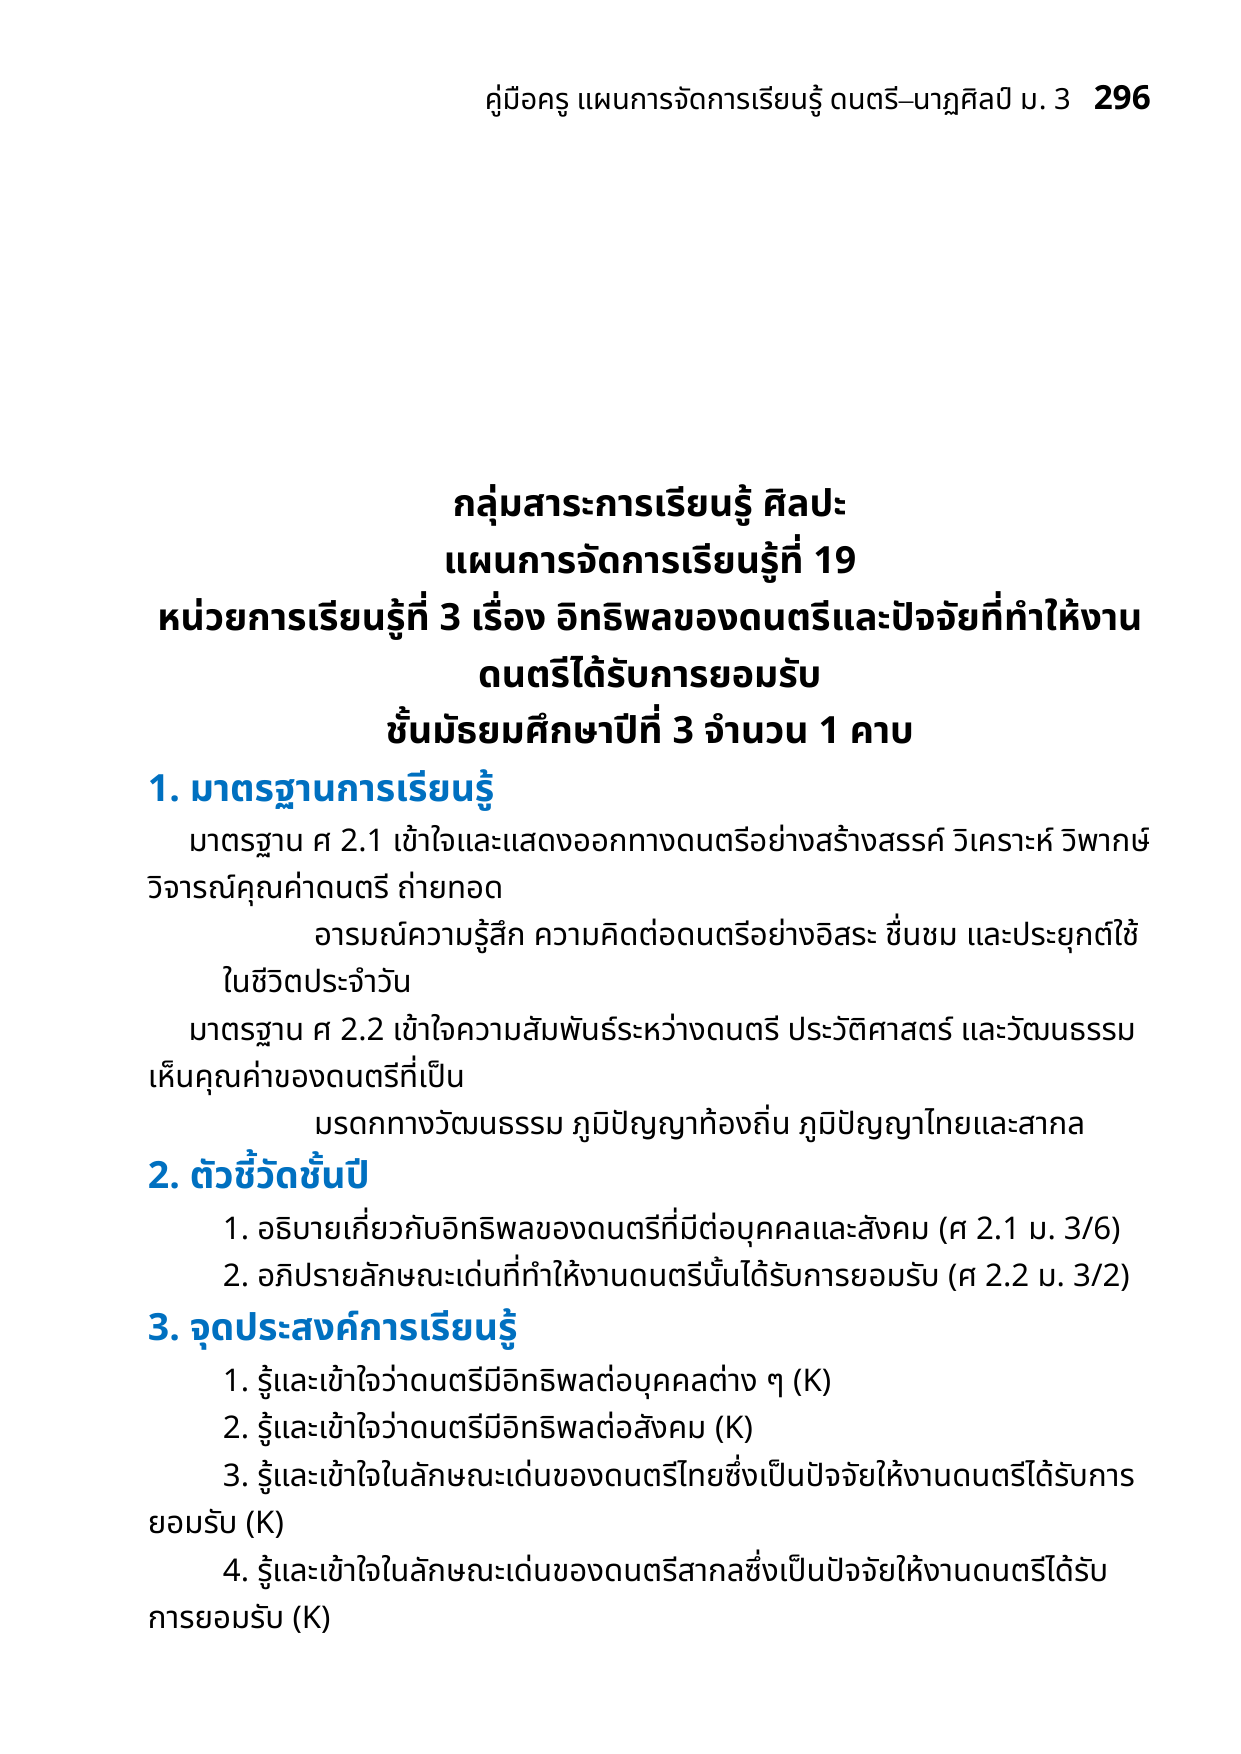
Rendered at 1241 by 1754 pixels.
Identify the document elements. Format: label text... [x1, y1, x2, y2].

text แผนการจัดการเรียนรู้ที่ 19 [148, 533, 1152, 590]
text หน่วยการเรียนรู้ที่ 3 เรื่อง อิทธิพลของดนตรีและปัจจัยที่ทำให้งานดนตรีได้รับการยอมรับ [148, 590, 1152, 704]
text อารมณ์ความรู้สึก ความคิดต่อดนตรีอย่างอิสระ ชื่นชม และประยุกต์ใช้ในชีวิตประจำวัน [223, 912, 1152, 1007]
text 2. รู้และเข้าใจว่าดนตรีมีอิทธิพลต่อสังคม (K) [148, 1405, 1152, 1453]
text 3. จุดประสงค์การเรียนรู้ [148, 1301, 1152, 1358]
text มรดกทางวัฒนธรรม ภูมิปัญญาท้องถิ่น ภูมิปัญญาไทยและสากล [223, 1102, 1152, 1149]
text 2. อภิปรายลักษณะเด่นที่ทำให้งานดนตรีนั้นได้รับการยอมรับ (ศ 2.2 ม. 3/2) [148, 1253, 1152, 1301]
text กลุ่มสาระการเรียนรู้ ศิลปะ [148, 477, 1152, 533]
text มาตรฐาน ศ 2.1 เข้าใจและแสดงออกทางดนตรีอย่างสร้างสรรค์ วิเคราะห์ วิพากษ์วิจารณ์คุณค่าดนตรี ถ่ายทอด [148, 818, 1152, 912]
text 4. รู้และเข้าใจในลักษณะเด่นของดนตรีสากลซึ่งเป็นปัจจัยให้งานดนตรีได้รับการยอมรับ (K) [148, 1548, 1152, 1643]
text 1. รู้และเข้าใจว่าดนตรีมีอิทธิพลต่อบุคคลต่าง ๆ (K) [148, 1358, 1152, 1405]
text มาตรฐาน ศ 2.2 เข้าใจความสัมพันธ์ระหว่างดนตรี ประวัติศาสตร์ และวัฒนธรรม เห็นคุณค่าของดนตรีที่เป็น [148, 1007, 1152, 1102]
text 3. รู้และเข้าใจในลักษณะเด่นของดนตรีไทยซึ่งเป็นปัจจัยให้งานดนตรีได้รับการยอมรับ (K) [148, 1453, 1152, 1548]
text 1. มาตรฐานการเรียนรู้ [148, 761, 1152, 818]
text ชั้นมัธยมศึกษาปีที่ 3 จำนวน 1 คาบ [148, 704, 1152, 761]
text 1. อธิบายเกี่ยวกับอิทธิพลของดนตรีที่มีต่อบุคคลและสังคม (ศ 2.1 ม. 3/6) [223, 1206, 1152, 1253]
text 2. ตัวชี้วัดชั้นปี [148, 1149, 1152, 1206]
